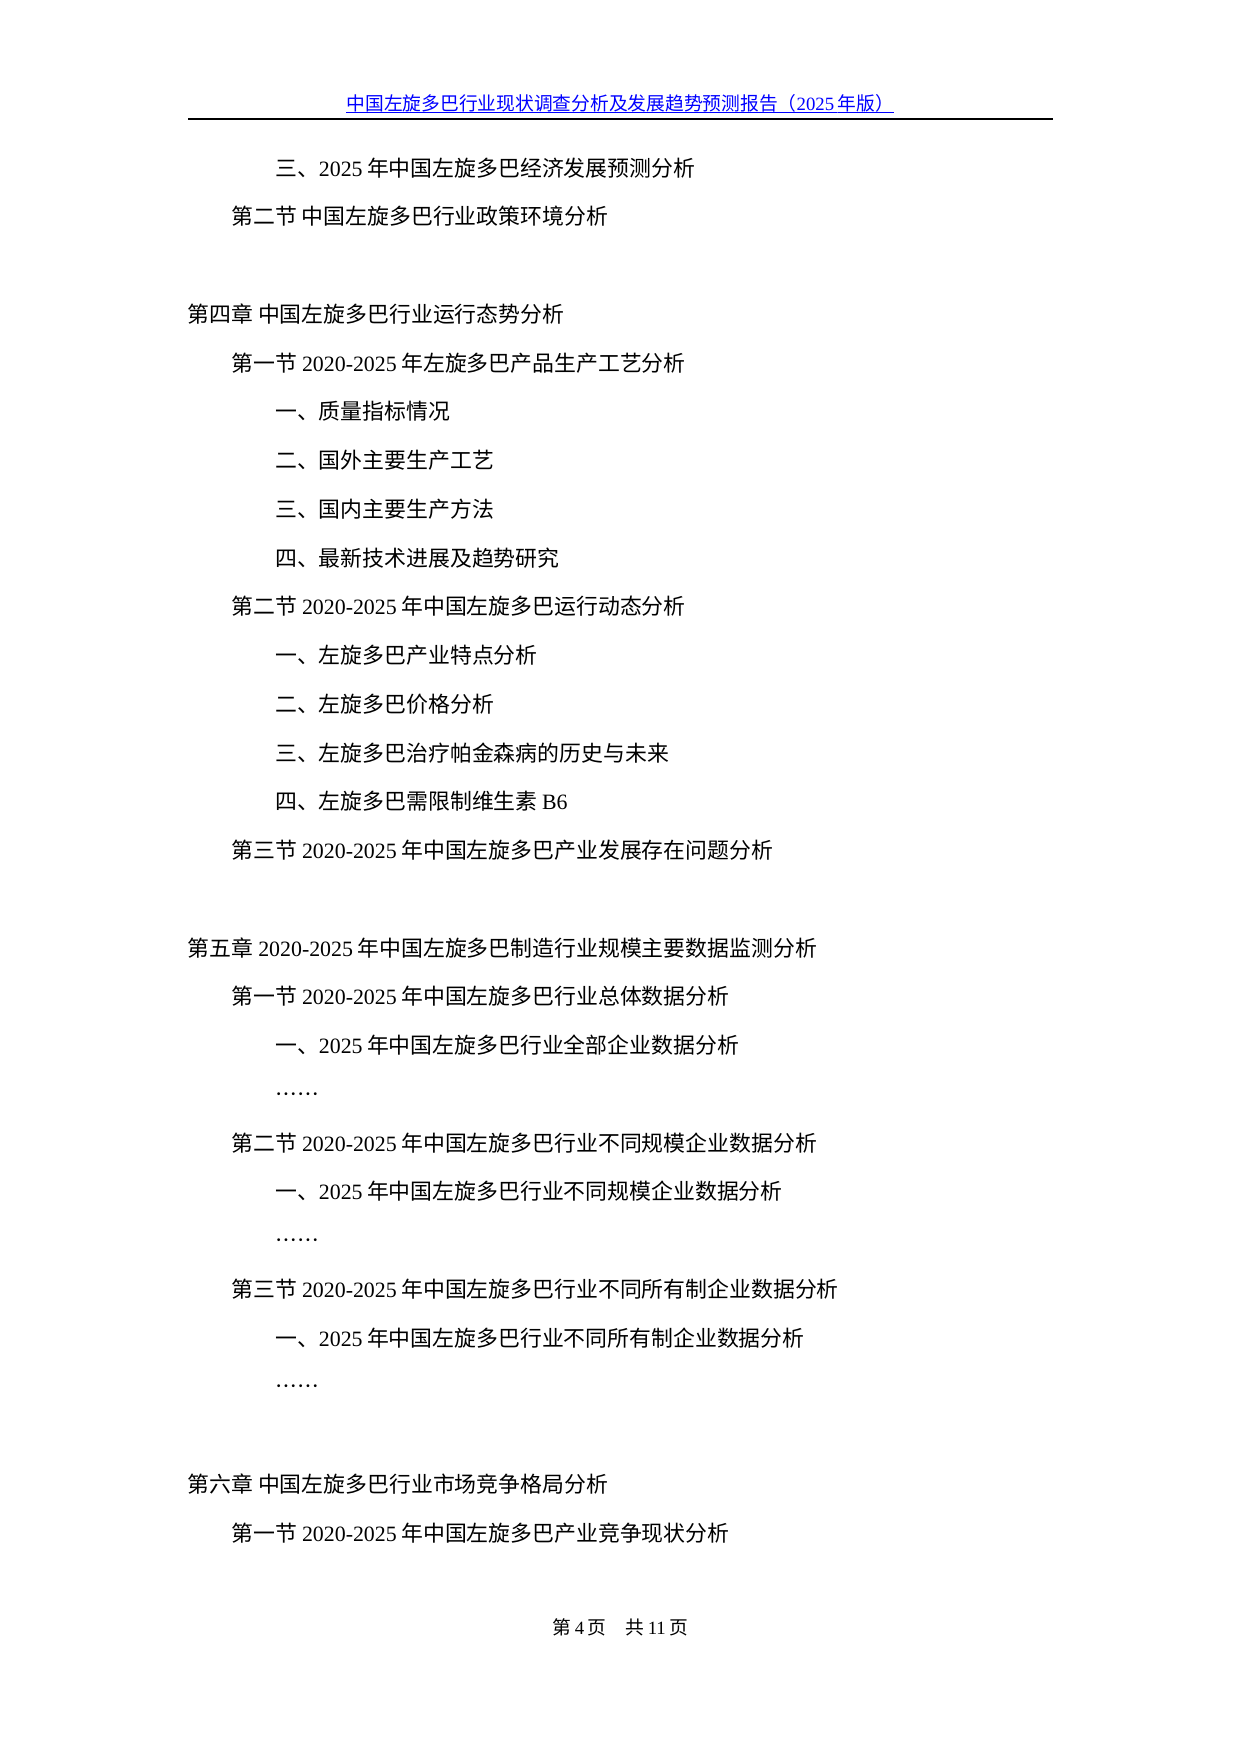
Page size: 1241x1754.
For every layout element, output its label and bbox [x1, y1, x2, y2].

text [187, 150, 1053, 1548]
